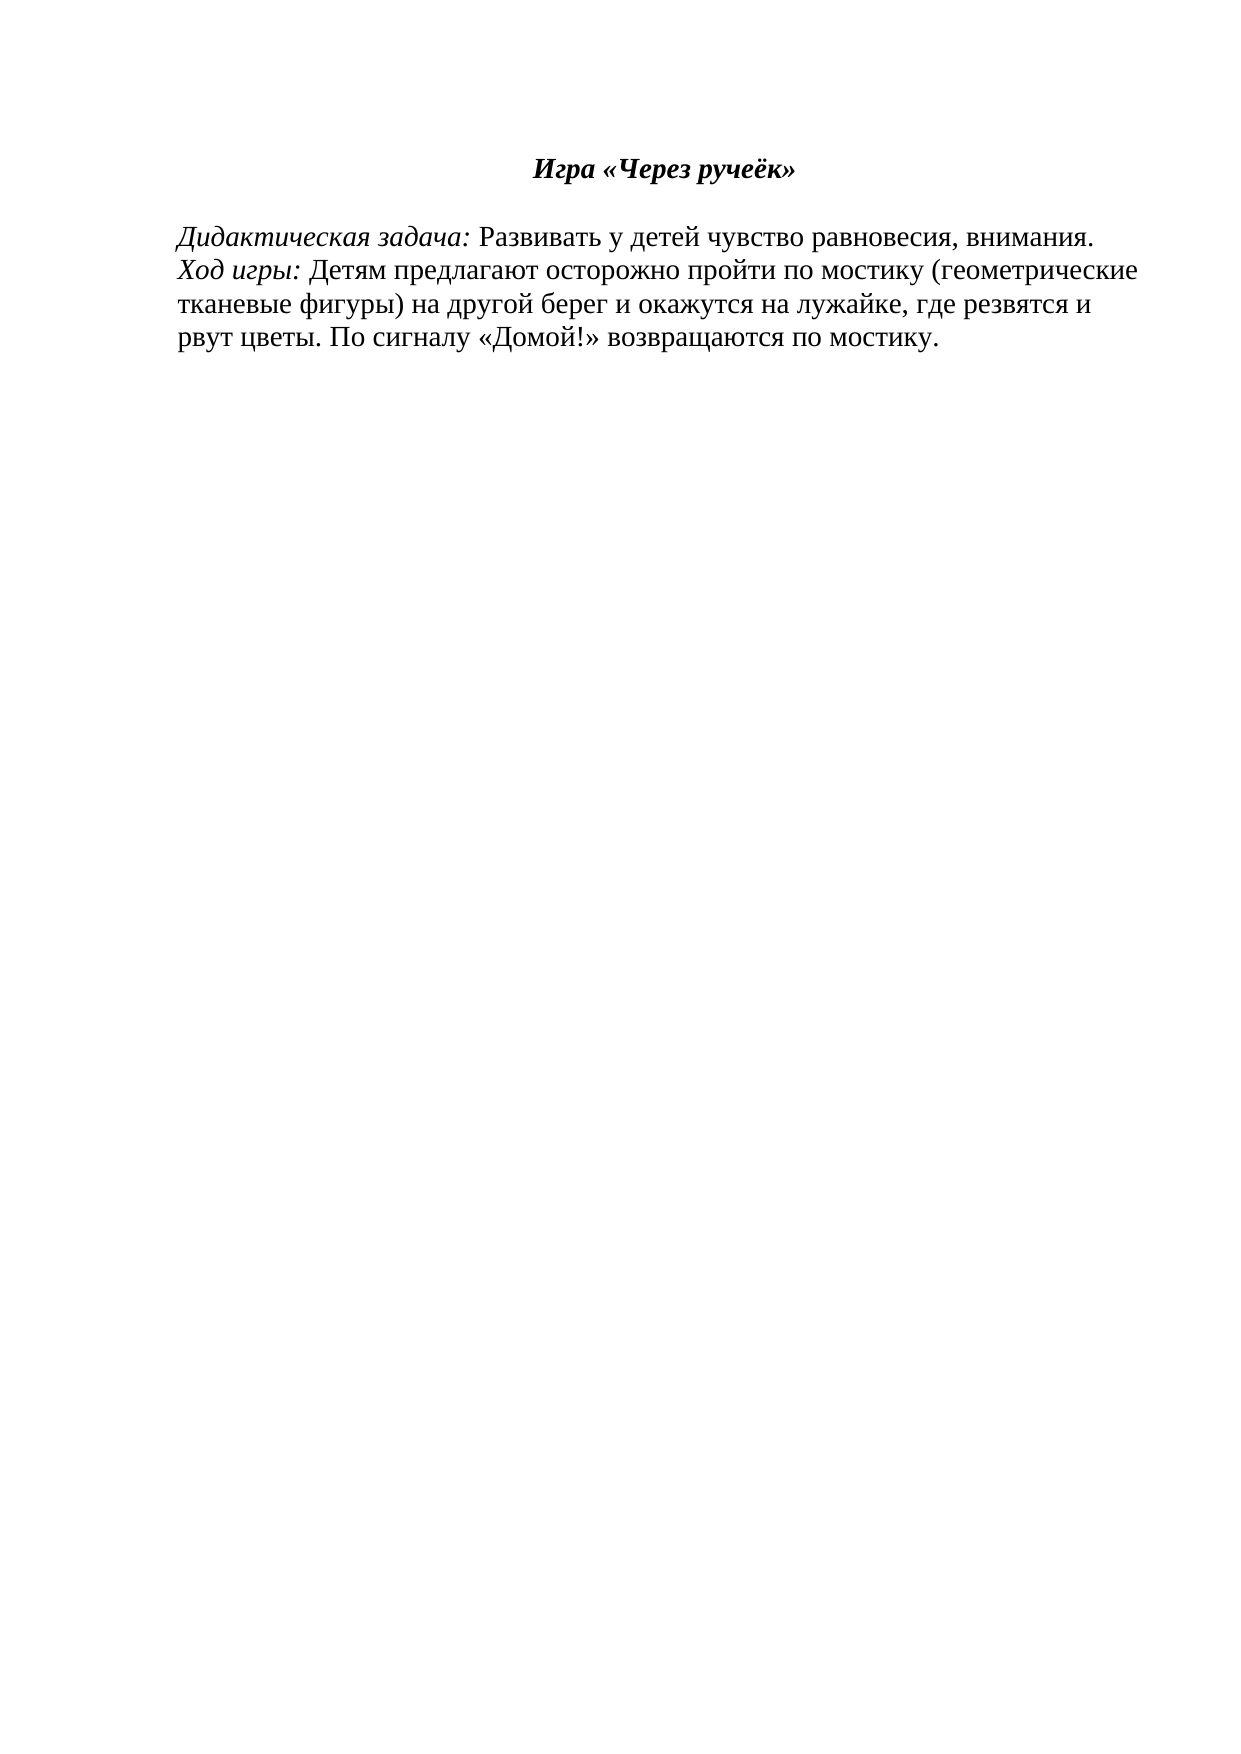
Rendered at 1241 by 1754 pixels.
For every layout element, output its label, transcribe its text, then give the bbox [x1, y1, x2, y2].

text Дидактическая задача: Развивать у детей чувство равновесия, внимания. [177, 219, 1152, 252]
text Игра «Через ручеёк» [177, 152, 1152, 185]
text Ход игры: Детям предлагают осторожно пройти по мостику (геометрические тканевые фигуры) на другой берег и окажутся на лужайке, где резвятся и рвут цветы. По сигналу «Домой!» возвращаются по мостику. [177, 252, 1152, 353]
